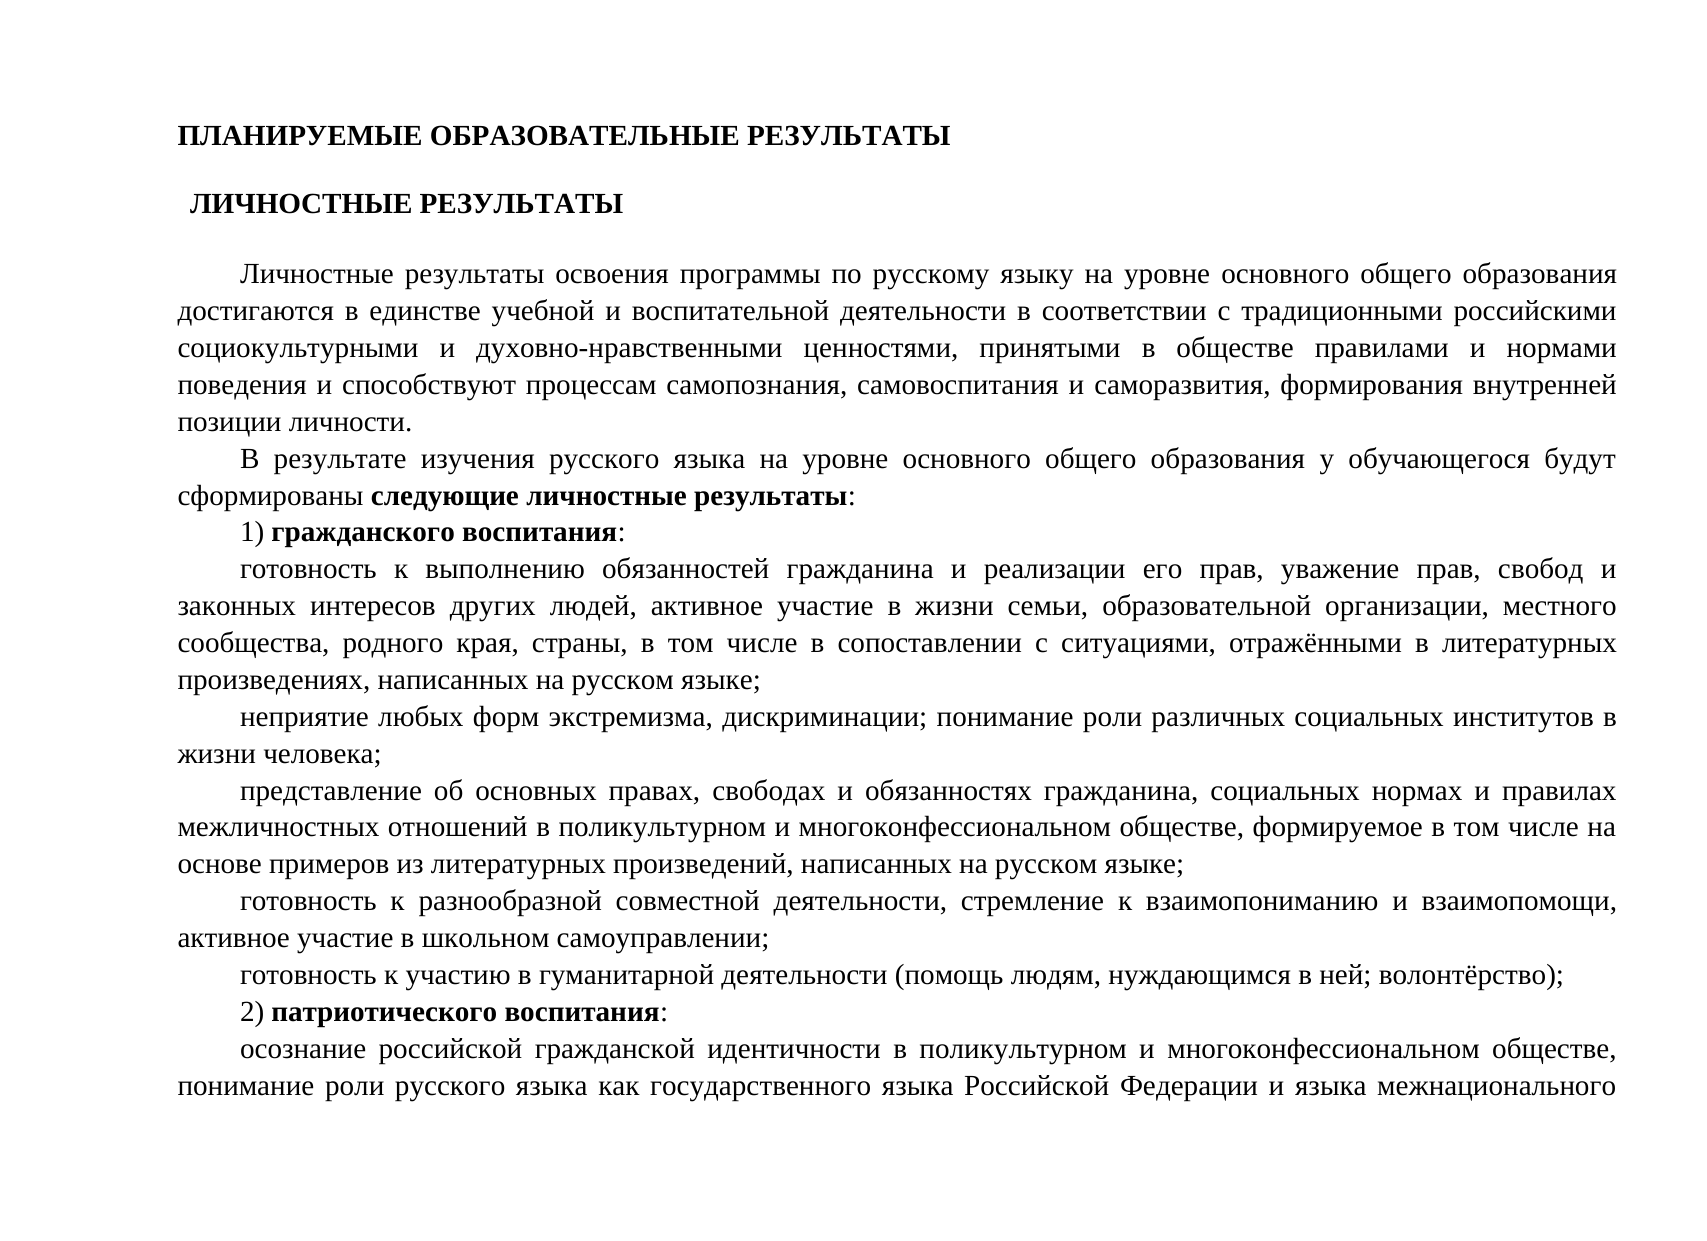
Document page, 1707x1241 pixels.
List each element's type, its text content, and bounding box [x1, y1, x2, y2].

text готовность к участию в гуманитарной деятельности (помощь людям, нуждающимся в ней; волонтёрство); [177, 957, 1618, 991]
text представление об основных правах, свободах и обязанностях гражданина, социальных нормах и правилах межличностных отношений в поликультурном и многоконфессиональном обществе, формируемое в том числе на основе примеров из литературных произведений, написанных на русском языке; [177, 773, 1618, 880]
text 2) патриотического воспитания: [177, 994, 1618, 1027]
text ПЛАНИРУЕМЫЕ ОБРАЗОВАТЕЛЬНЫЕ РЕЗУЛЬТАТЫ [177, 118, 1618, 152]
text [177, 1031, 1618, 1101]
text готовность к выполнению обязанностей гражданина и реализации его прав, уважение прав, свобод и законных интересов других людей, активное участие в жизни семьи, образовательной организации, местного сообщества, родного края, страны, в том числе в сопоставлении с ситуациями, отражёнными в литературных произведениях, написанных на русском языке; [177, 551, 1618, 696]
text В результате изучения русского языка на уровне основного общего образования у обучающегося будут сформированы следующие личностные результаты: [177, 441, 1618, 511]
text готовность к разнообразной совместной деятельности, стремление к взаимопониманию и взаимопомощи, активное участие в школьном самоуправлении; [177, 883, 1618, 954]
text 1) гражданского воспитания: [177, 514, 1618, 548]
text Личностные результаты освоения программы по русскому языку на уровне основного общего образования достигаются в единстве учебной и воспитательной деятельности в соответствии с традиционными российскими социокультурными и духовно-нравственными ценностями, принятыми в обществе правилами и нормами поведения и способствуют процессам самопознания, самовоспитания и саморазвития, формирования внутренней позиции личности. [177, 256, 1618, 437]
text неприятие любых форм экстремизма, дискриминации; понимание роли различных социальных институтов в жизни человека; [177, 699, 1618, 769]
text ЛИЧНОСТНЫЕ РЕЗУЛЬТАТЫ [190, 186, 1618, 219]
